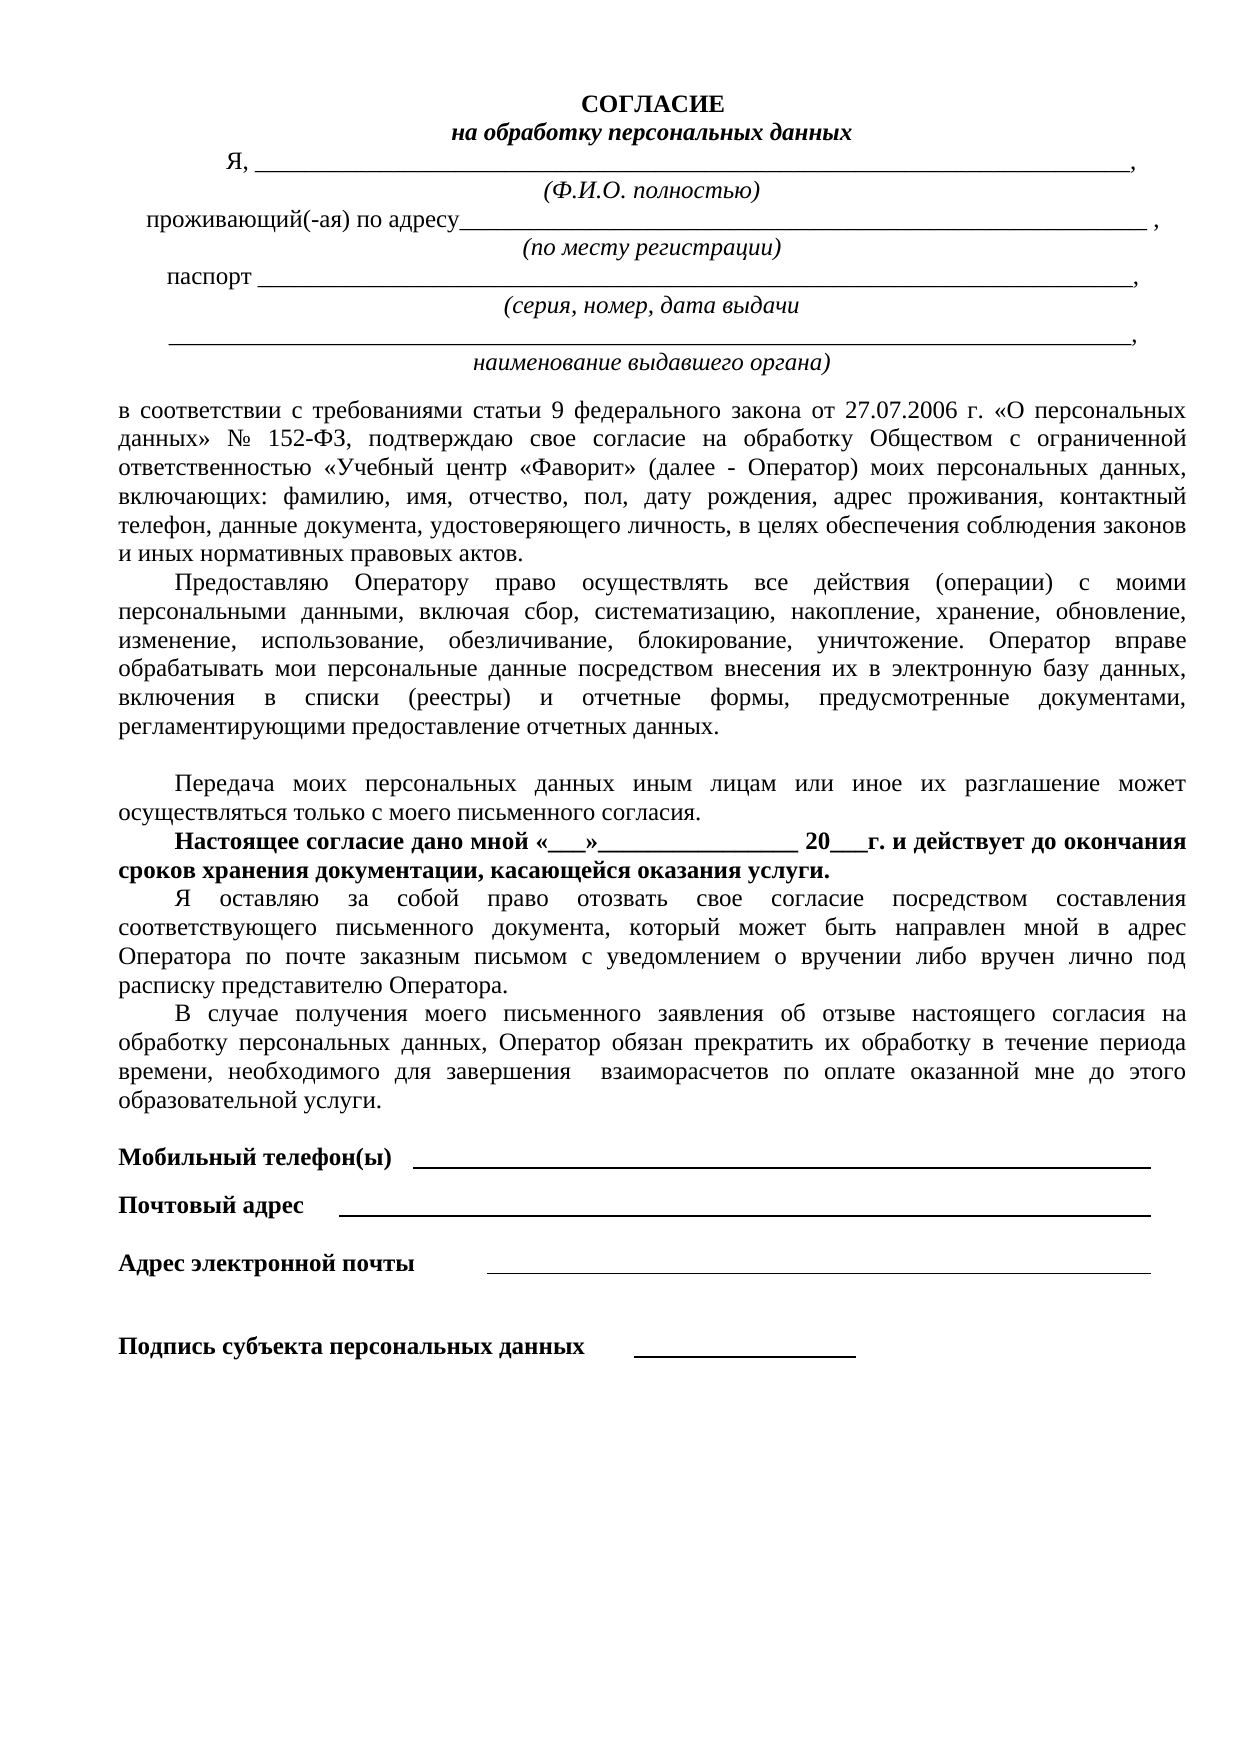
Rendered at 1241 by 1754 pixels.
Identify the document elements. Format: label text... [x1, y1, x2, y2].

text проживающий(-ая) по адресу_______________________________________________________ , [118, 204, 1187, 232]
text на обработку персональных данных [118, 117, 1187, 146]
text Подпись субъекта персональных данных [118, 1331, 1187, 1360]
text _____________________________________________________________________________, [118, 319, 1187, 347]
text в соответствии с требованиями статьи 9 федерального закона от 27.07.2006 г. «О персональных данных» № 152-ФЗ, подтверждаю свое согласие на обработку Обществом с ограниченной ответственностью «Учебный центр «Фаворит» (далее - Оператор) моих персональных данных, включающих: фамилию, имя, отчество, пол, дату рождения, адрес проживания, контактный телефон, данные документа, удостоверяющего личность, в целях обеспечения соблюдения законов и иных нормативных правовых актов. [118, 395, 1187, 567]
text СОГЛАСИЕ [118, 89, 1187, 117]
text Мобильный телефон(ы) [118, 1142, 1187, 1171]
text Я, ______________________________________________________________________, [118, 146, 1187, 175]
text (серия, номер, дата выдачи [118, 290, 1187, 319]
text Адрес электронной почты [118, 1248, 1187, 1276]
text Предоставляю Оператору право осуществлять все действия (операции) с моими персональными данными, включая сбор, систематизацию, накопление, хранение, обновление, изменение, использование, обезличивание, блокирование, уничтожение. Оператор вправе обрабатывать мои персональные данные посредством внесения их в электронную базу данных, включения в списки (реестры) и отчетные формы, предусмотренные документами, регламентирующими предоставление отчетных данных. [118, 567, 1187, 740]
text В случае получения моего письменного заявления об отзыве настоящего согласия на обработку персональных данных, Оператор обязан прекратить их обработку в течение периода времени, необходимого для завершения взаиморасчетов по оплате оказанной мне до этого образовательной услуги. [118, 998, 1187, 1113]
text наименование выдавшего органа) [118, 347, 1187, 376]
text Я оставляю за собой право отозвать свое согласие посредством составления соответствующего письменного документа, который может быть направлен мной в адрес Оператора по почте заказным письмом с уведомлением о вручении либо вручен лично под расписку представителю Оператора. [118, 883, 1187, 998]
text (Ф.И.О. полностью) [118, 175, 1187, 204]
text Настоящее согласие дано мной «___»________________ 20___г. и действует до окончания сроков хранения документации, касающейся оказания услуги. [118, 826, 1187, 883]
text Передача моих персональных данных иным лицам или иное их разглашение может осуществляться только с моего письменного согласия. [118, 768, 1187, 826]
text Почтовый адрес [118, 1190, 1187, 1219]
text (по месту регистрации) [118, 232, 1187, 261]
text паспорт ______________________________________________________________________, [118, 261, 1187, 290]
